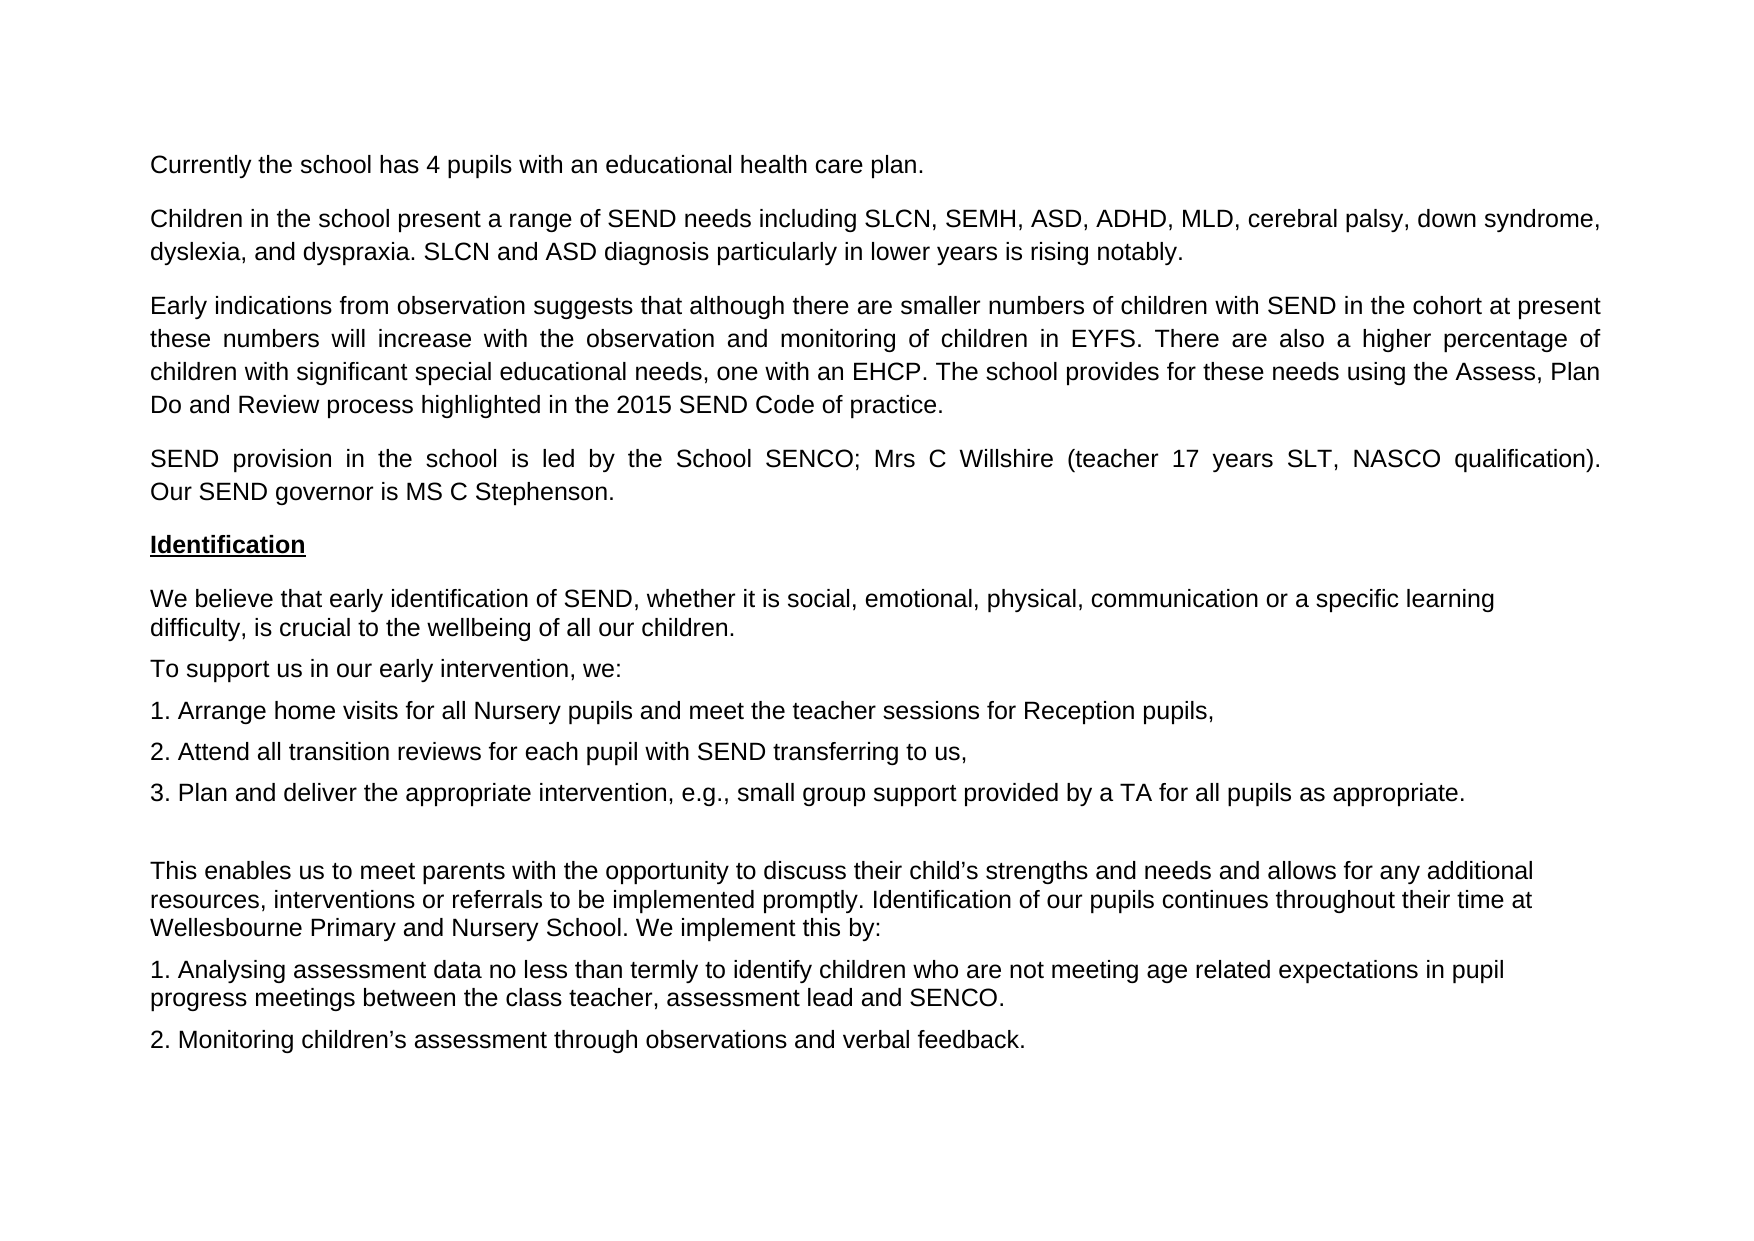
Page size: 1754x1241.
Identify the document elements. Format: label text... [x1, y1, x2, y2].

text This enables us to meet parents with the opportunity to discuss their child’s strengths and needs and allows for any additional resources, interventions or referrals to be implemented promptly. Identification of our pupils continues throughout their time at Wellesbourne Primary and Nursery School. We implement this by: [150, 856, 1574, 942]
text Children in the school present a range of SEND needs including SLCN, SEMH, ASD, ADHD, MLD, cerebral palsy, down syndrome, dyslexia, and dyspraxia. SLCN and ASD diagnosis particularly in lower years is rising notably. [150, 204, 1604, 266]
text 3. Plan and deliver the appropriate intervention, e.g., small group support provided by a TA for all pupils as appropriate. [150, 778, 1574, 807]
text We believe that early identification of SEND, whether it is social, emotional, physical, communication or a specific learning difficulty, is crucial to the wellbeing of all our children. [150, 584, 1574, 642]
text 2. Monitoring children’s assessment through observations and verbal feedback. [150, 1024, 1574, 1053]
text To support us in our early intervention, we: [150, 654, 1574, 683]
text 1. Arrange home visits for all Nursery pupils and meet the teacher sessions for Reception pupils, [150, 696, 1574, 724]
text 1. Analysing assessment data no less than termly to identify children who are not meeting age related expectations in pupil progress meetings between the class teacher, assessment lead and SENCO. [150, 954, 1574, 1012]
text 2. Attend all transition reviews for each pupil with SEND transferring to us, [150, 737, 1574, 766]
text SEND provision in the school is led by the School SENCO; Mrs C Willshire (teacher 17 years SLT, NASCO qualification). Our SEND governor is MS C Stephenson. [150, 444, 1604, 505]
text Identification [150, 531, 1604, 559]
text Early indications from observation suggests that although there are smaller numbers of children with SEND in the cohort at present these numbers will increase with the observation and monitoring of children in EYFS. There are also a higher percentage of children with significant special educational needs, one with an EHCP. The school provides for these needs using the Assess, Plan Do and Review process highlighted in the 2015 SEND Code of practice. [150, 291, 1604, 418]
text Currently the school has 4 pupils with an educational health care plan. [150, 150, 1604, 179]
